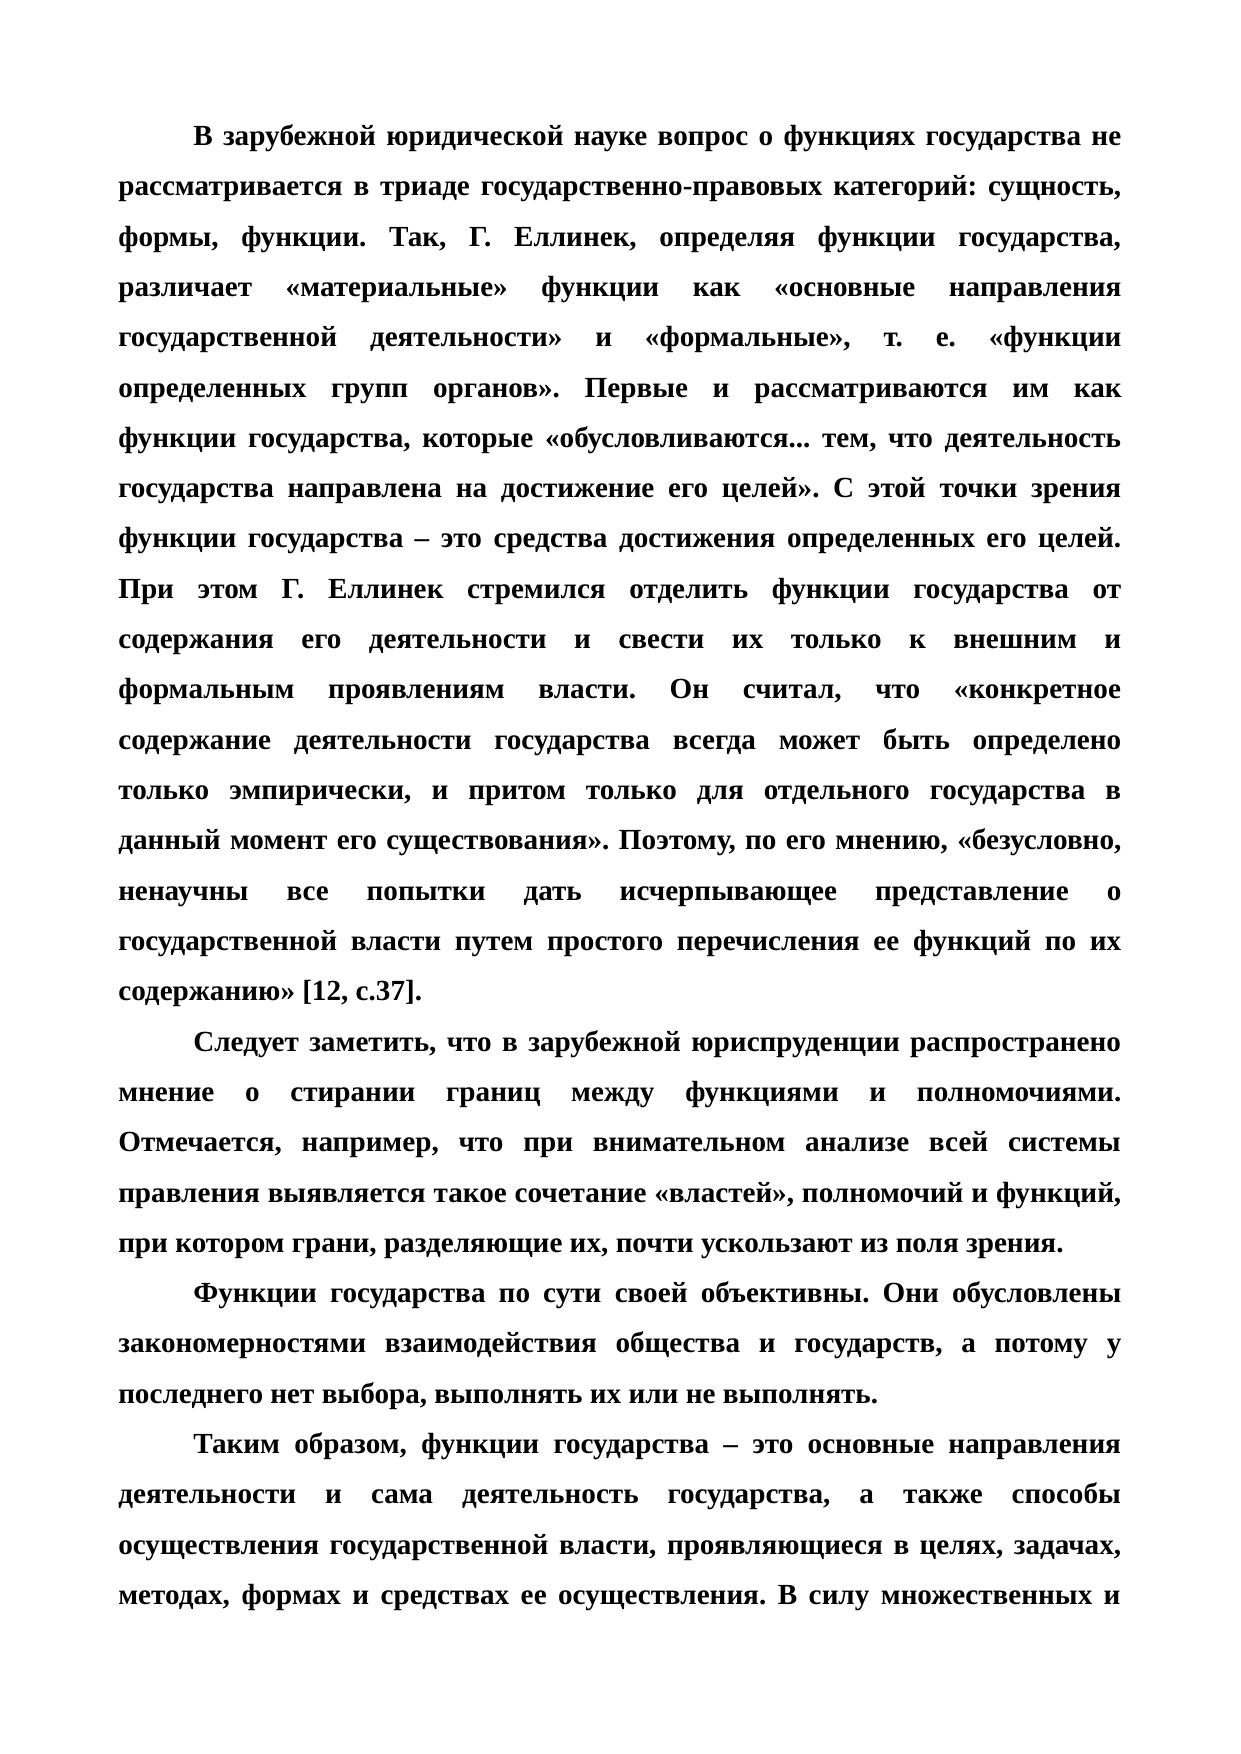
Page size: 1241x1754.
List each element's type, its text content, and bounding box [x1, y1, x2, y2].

text Функции государства по сути своей объективны. Они обусловлены закономерностями взаимодействия общества и государств, а потому у последнего нет выбора, выполнять их или не выполнять. [118, 1275, 1122, 1409]
text Следует заметить, что в зарубежной юриспруденции распространено мнение о стирании границ между функциями и полномочиями. Отмечается, например, что при внимательном анализе всей системы правления выявляется такое сочетание «властей», полномочий и функций, при котором грани, разделяющие их, почти ускользают из поля зрения. [118, 1024, 1122, 1258]
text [118, 1426, 1122, 1611]
text В зарубежной юридической науке вопрос о функциях государства не рассматривается в триаде государственно-правовых категорий: сущность, формы, функции. Так, Г. Еллинек, определяя функции государства, различает «материальные» функции как «основные направления государственной деятельности» и «формальные», т. е. «функции определенных групп органов». Первые и рассматриваются им как функции государства, которые «обусловливаются... тем, что деятельность государства направлена на достижение его целей». С этой точки зрения функции государства – это средства достижения определенных его целей. При этом Г. Еллинек стремился отделить функции государства от содержания его деятельности и свести их только к внешним и формальным проявлениям власти. Он считал, что «конкретное содержание деятельности государства всегда может быть определено только эмпирически, и притом только для отдельного государства в данный момент его существования». Поэтому, по его мнению, «безусловно, ненаучны все попытки дать исчерпывающее представление о государственной власти путем простого перечисления ее функций по их содержанию» [12, с.37]. [118, 118, 1122, 1007]
